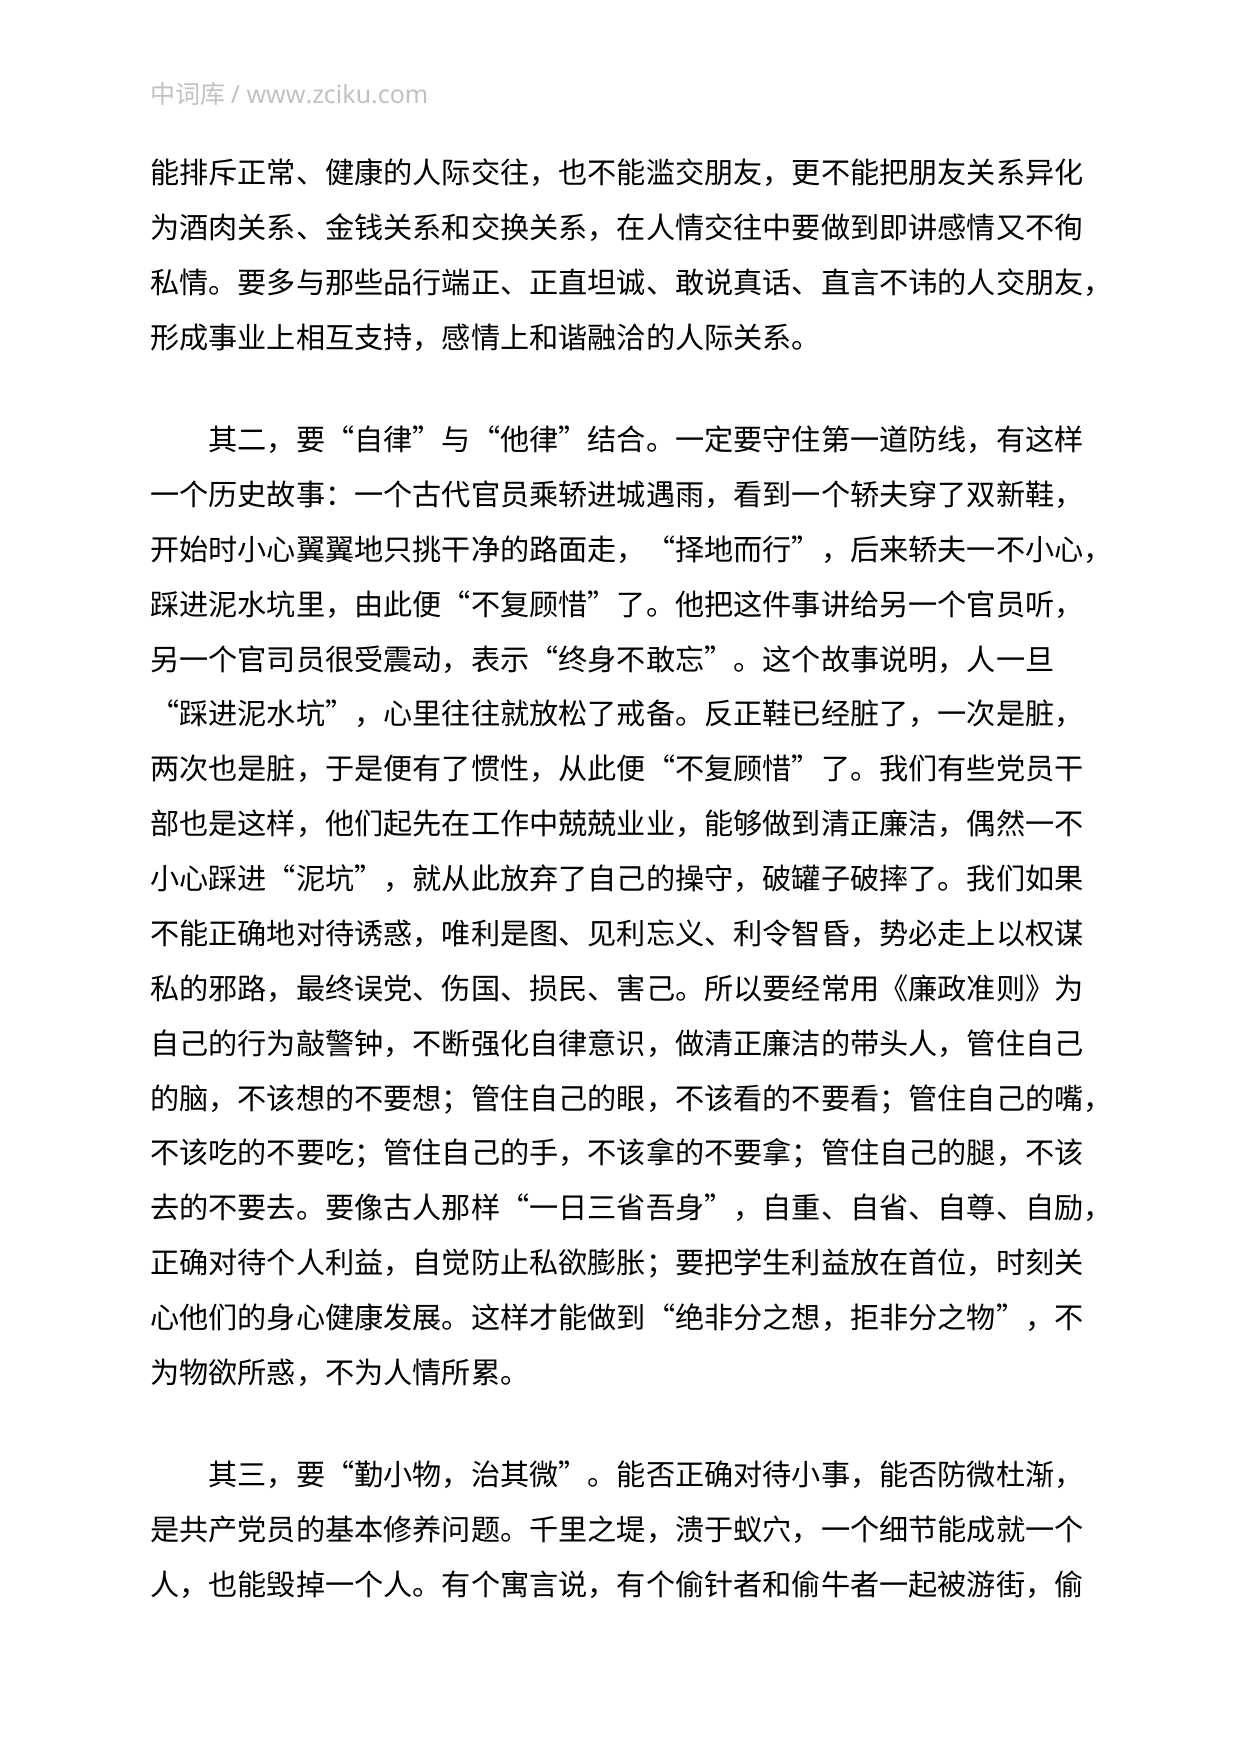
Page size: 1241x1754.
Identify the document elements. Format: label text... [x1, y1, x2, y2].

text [150, 1451, 1090, 1603]
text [150, 150, 1090, 357]
text 其二，要“自律”与“他律”结合。一定要守住第一道防线，有这样一个历史故事：一个古代官员乘轿进城遇雨，看到一个轿夫穿了双新鞋，开始时小心翼翼地只挑干净的路面走，“择地而行”，后来轿夫一不小心，踩进泥水坑里，由此便“不复顾惜”了。他把这件事讲给另一个官员听，另一个官司员很受震动，表示“终身不敢忘”。这个故事说明，人一旦“踩进泥水坑”，心里往往就放松了戒备。反正鞋已经脏了，一次是脏，两次也是脏，于是便有了惯性，从此便“不复顾惜”了。我们有些党员干部也是这样，他们起先在工作中兢兢业业，能够做到清正廉洁，偶然一不小心踩进“泥坑”，就从此放弃了自己的操守，破罐子破摔了。我们如果不能正确地对待诱惑，唯利是图、见利忘义、利令智昏，势必走上以权谋私的邪路，最终误党、伤国、损民、害己。所以要经常用《廉政准则》为自己的行为敲警钟，不断强化自律意识，做清正廉洁的带头人，管住自己的脑，不该想的不要想；管住自己的眼，不该看的不要看；管住自己的嘴，不该吃的不要吃；管住自己的手，不该拿的不要拿；管住自己的腿，不该去的不要去。要像古人那样“一日三省吾身”，自重、自省、自尊、自励，正确对待个人利益，自觉防止私欲膨胀；要把学生利益放在首位，时刻关心他们的身心健康发展。这样才能做到“绝非分之想，拒非分之物”，不为物欲所惑，不为人情所累。 [150, 416, 1090, 1392]
